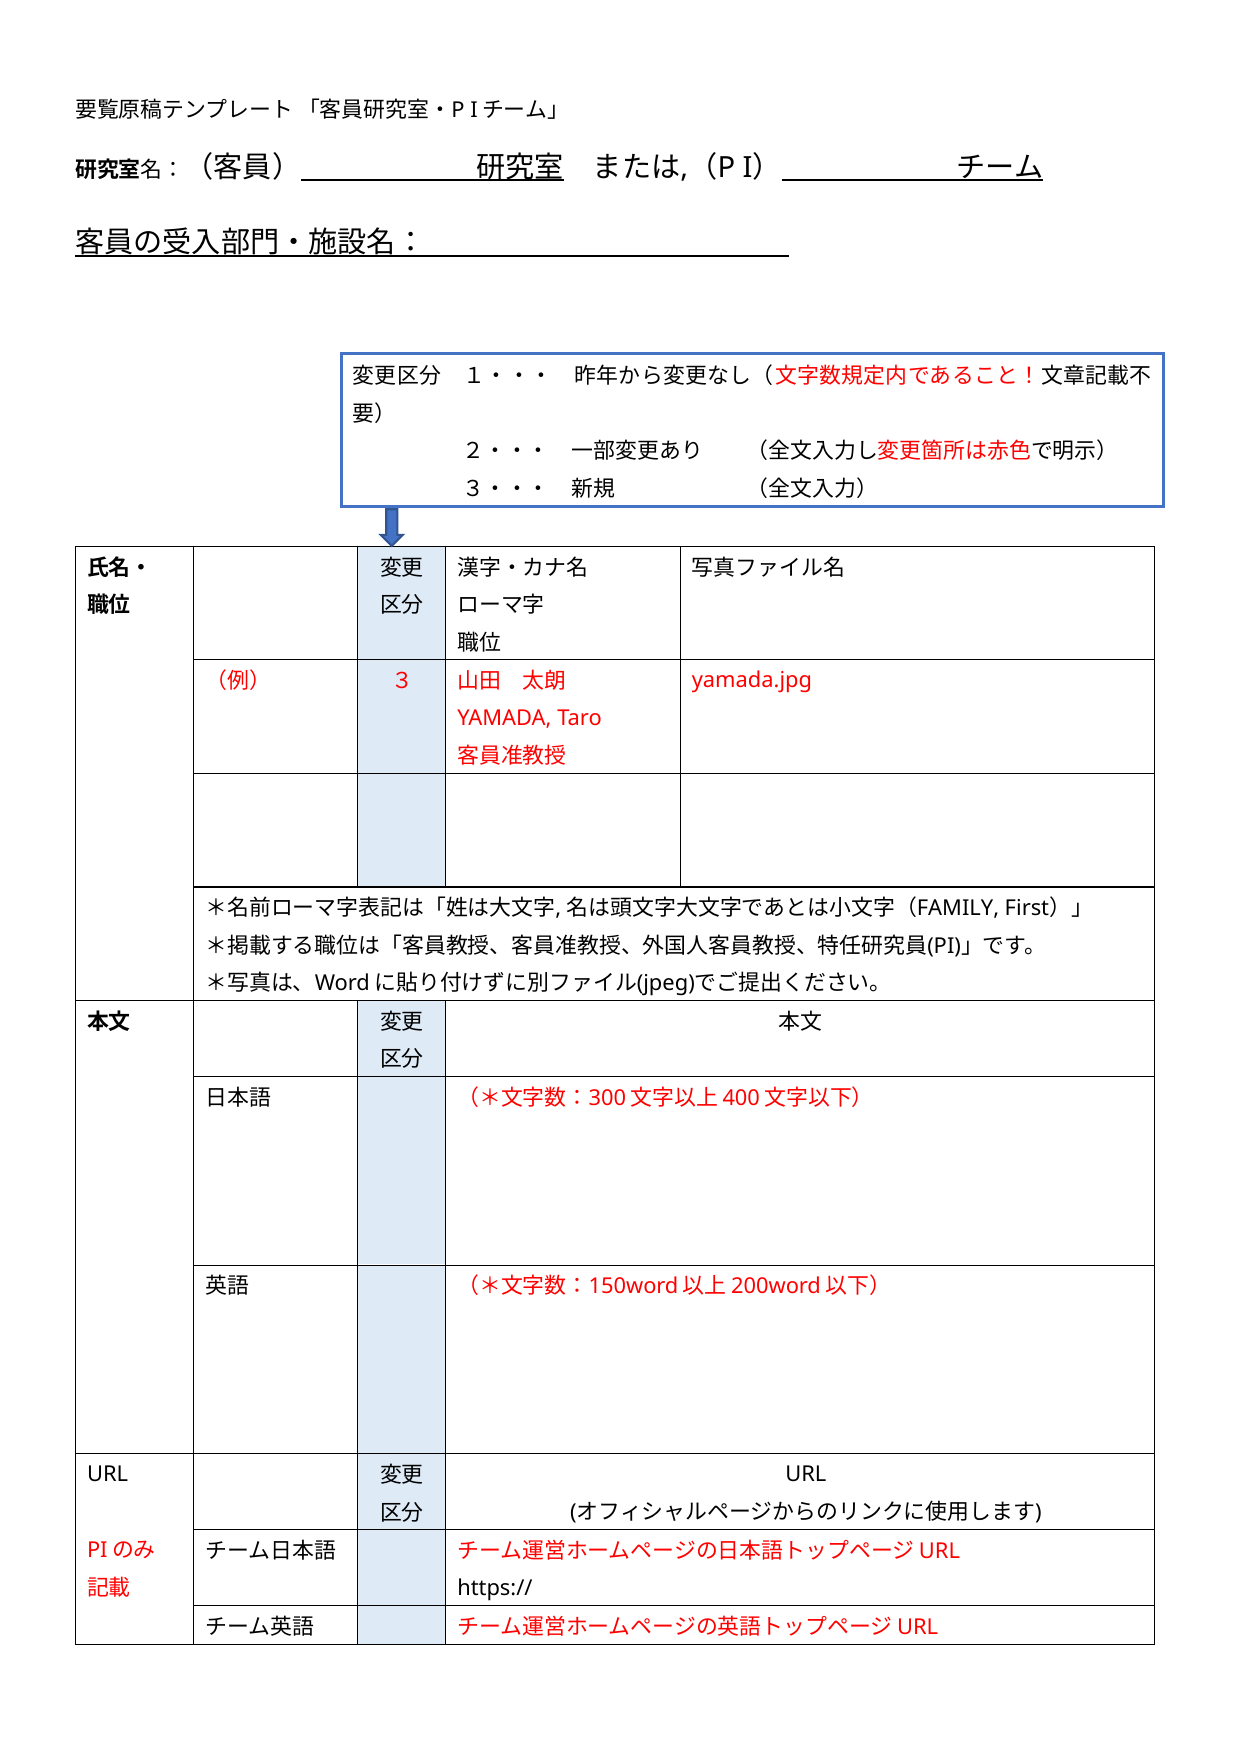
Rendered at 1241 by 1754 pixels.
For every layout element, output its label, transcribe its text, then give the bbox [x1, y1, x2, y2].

table_cell [194, 774, 357, 886]
table_cell [358, 1530, 445, 1605]
text 要覧原稿テンプレート 「客員研究室・P Iチーム」 [75, 89, 1165, 127]
table_cell 変更 区分 [358, 1001, 445, 1076]
table_header 変更区分 １・・・ 昨年から変更なし（文字数規定内であること！文章記載不要） ２・・・ 一部変更あり （全文入力し変更箇所は赤色で明示） ３・・・ 新規 （全文入力） [343, 355, 1162, 505]
text 客員の受入部門・施設名： [75, 202, 1165, 277]
table_cell ＊名前ローマ字表記は「姓は大文字, 名は頭文字大文字であとは小文字（FAMILY, First）」 ＊掲載する職位は「客員教授、客員准教授、外国人客員教授、特任研究員(PI)」です。 ＊写真は、Wordに貼り付けずに別ファイル(jpeg)でご提出ください。 [194, 888, 1154, 1000]
table_cell （＊文字数：150word以上200word以下） [446, 1266, 1154, 1453]
table_cell [358, 774, 445, 886]
table_cell 英語 [194, 1266, 357, 1453]
table_header 写真ファイル名 [681, 547, 1154, 659]
table_cell チーム英語 [194, 1606, 357, 1644]
table_cell [446, 774, 680, 886]
table_header 漢字・カナ名 ローマ字 職位 [446, 547, 680, 659]
table_cell [194, 1001, 357, 1076]
table_cell 日本語 [194, 1077, 357, 1264]
text 研究室名：（客員） 研究室 または,（P I） チーム [75, 127, 1165, 202]
table_cell （例） [194, 660, 357, 773]
table_cell チーム運営ホームページの日本語トップページURL https:// [446, 1530, 1154, 1605]
table_cell [358, 1606, 445, 1644]
table_cell 変更 区分 [358, 1454, 445, 1529]
table_cell [358, 1077, 445, 1264]
table_cell 本文 [446, 1001, 1154, 1076]
table_cell [194, 1454, 357, 1529]
table_cell チーム日本語 [194, 1530, 357, 1605]
table_header [194, 547, 357, 659]
table_cell （＊文字数：300文字以上400文字以下） [446, 1077, 1154, 1264]
table_cell 本文 [76, 1001, 193, 1453]
table_header 変更 区分 [358, 547, 445, 659]
table_cell yamada.jpg [681, 660, 1154, 773]
table_cell [681, 774, 1154, 886]
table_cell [446, 1606, 1154, 1644]
table_cell 山田 太朗 YAMADA, Taro 客員准教授 [446, 660, 680, 773]
table_cell URL PIのみ 記載 [76, 1454, 193, 1644]
table_cell URL (オフィシャルページからのリンクに使用します) [446, 1454, 1154, 1529]
table_header 氏名・ 職位 [76, 547, 193, 1000]
table_cell ３ [358, 660, 445, 773]
table_cell [358, 1266, 445, 1453]
